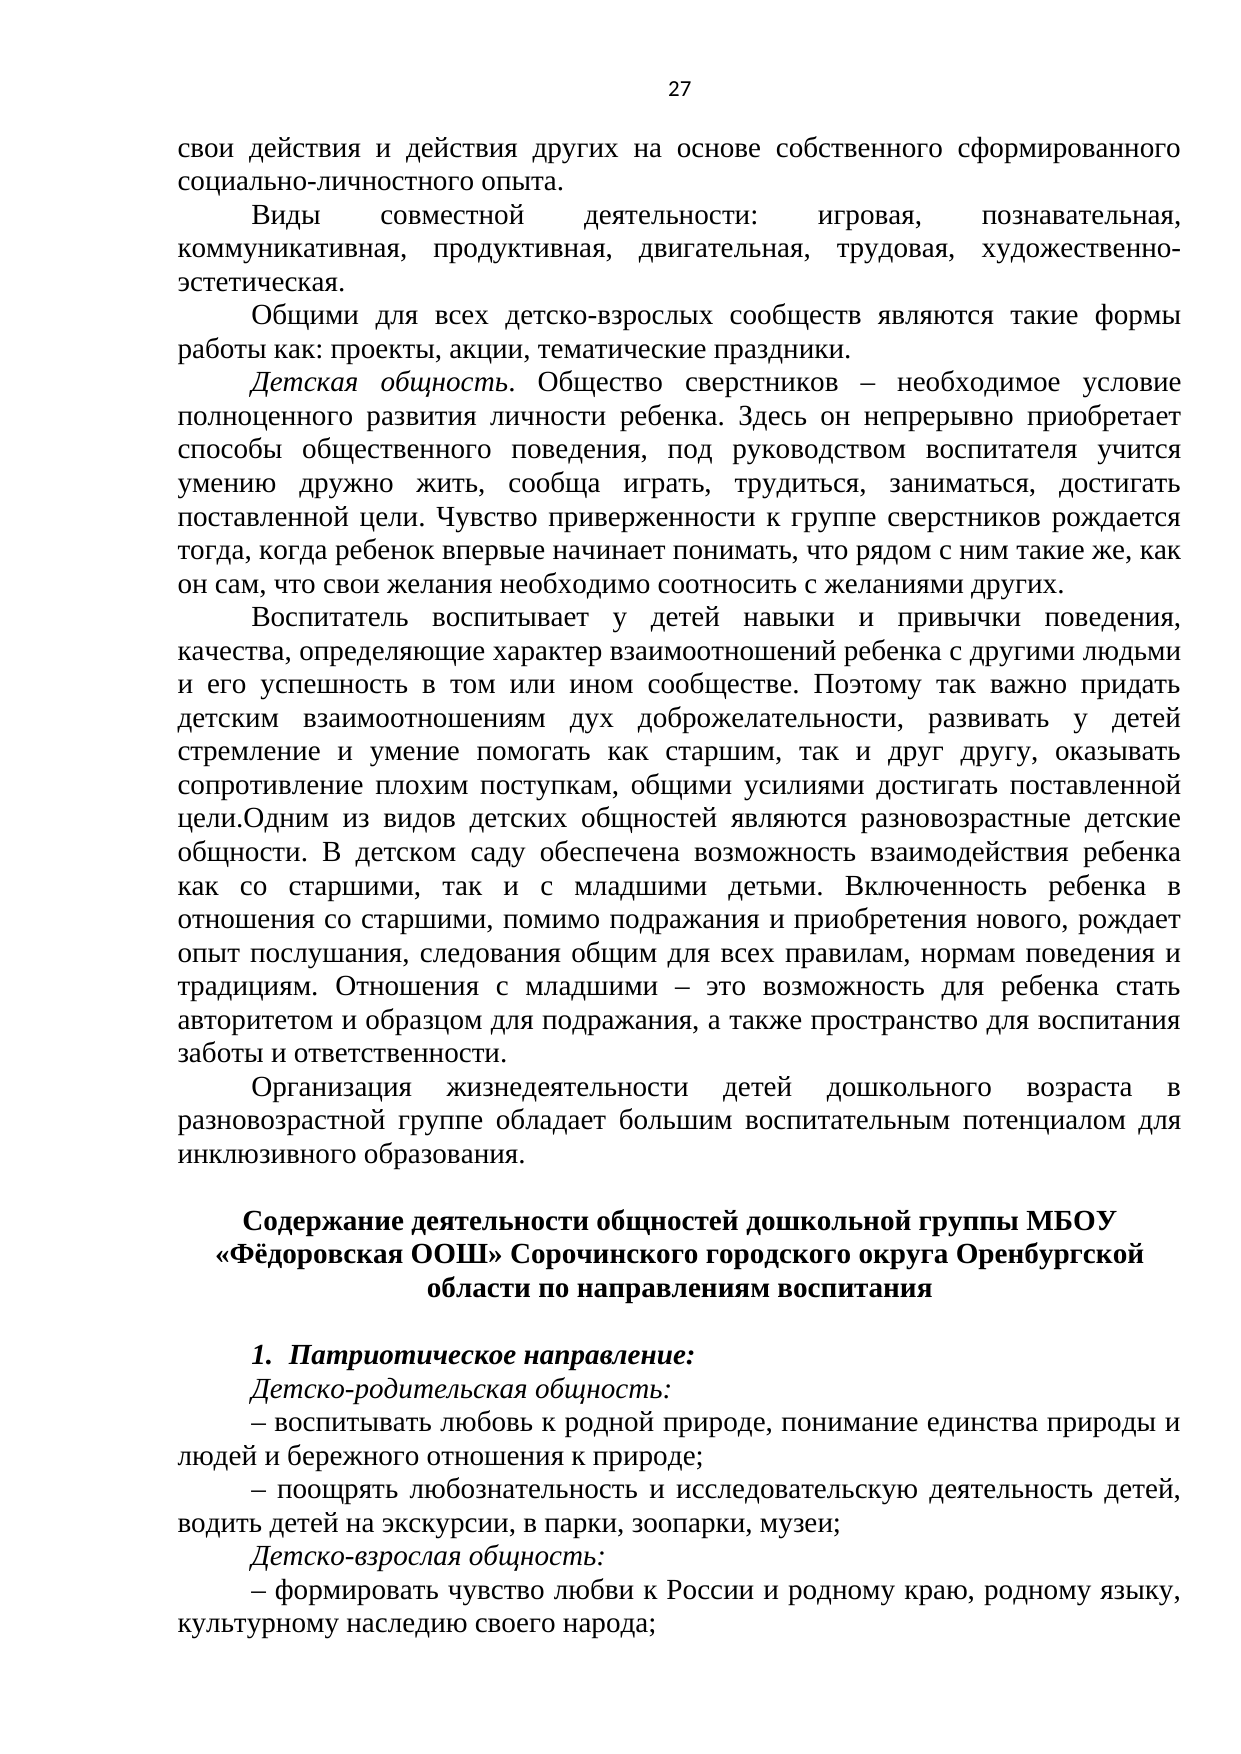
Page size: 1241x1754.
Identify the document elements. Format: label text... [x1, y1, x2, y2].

text Организация жизнедеятельности детей дошкольного возраста в разновозрастной группе обладает большим воспитательным потенциалом для инклюзивного образования. [177, 1069, 1182, 1169]
text Виды совместной деятельности: игровая, познавательная, коммуникативная, продуктивная, двигательная, трудовая, художественно-эстетическая. [177, 197, 1182, 297]
text Детско-родительская общность: [177, 1371, 1182, 1404]
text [177, 130, 1182, 197]
text Детская общность. Общество сверстников – необходимое условие полноценного развития личности ребенка. Здесь он непрерывно приобретает способы общественного поведения, под руководством воспитателя учится умению дружно жить, сообща играть, трудиться, заниматься, достигать поставленной цели. Чувство приверженности к группе сверстников рождается тогда, когда ребенок впервые начинает понимать, что рядом с ним такие же, как он сам, что свои желания необходимо соотносить с желаниями других. [177, 364, 1182, 599]
list Патриотическое направление: [251, 1337, 1182, 1371]
text Воспитатель воспитывает у детей навыки и привычки поведения, качества, определяющие характер взаимоотношений ребенка с другими людьми и его успешность в том или ином сообществе. Поэтому так важно придать детским взаимоотношениям дух доброжелательности, развивать у детей стремление и умение помогать как старшим, так и друг другу, оказывать сопротивление плохим поступкам, общими усилиями достигать поставленной цели.Одним из видов детских общностей являются разновозрастные детские общности. В детском саду обеспечена возможность взаимодействия ребенка как со старшими, так и с младшими детьми. Включенность ребенка в отношения со старшими, помимо подражания и приобретения нового, рождает опыт послушания, следования общим для всех правилам, нормам поведения и традициям. Отношения с младшими – это возможность для ребенка стать авторитетом и образцом для подражания, а также пространство для воспитания заботы и ответственности. [177, 599, 1182, 1069]
text Содержание деятельности общностей дошкольной группы МБОУ «Фёдоровская ООШ» Сорочинского городского округа Оренбургской области по направлениям воспитания [177, 1203, 1182, 1304]
text Общими для всех детско-взрослых сообществ являются такие формы работы как: проекты, акции, тематические праздники. [177, 297, 1182, 364]
text Детско-взрослая общность: [177, 1538, 1182, 1572]
text – формировать чувство любви к России и родному краю, родному языку, культурному наследию своего народа; [177, 1572, 1182, 1639]
text – воспитывать любовь к родной природе, понимание единства природы и людей и бережного отношения к природе; [177, 1404, 1182, 1471]
text – поощрять любознательность и исследовательскую деятельность детей, водить детей на экскурсии, в парки, зоопарки, музеи; [177, 1471, 1182, 1538]
